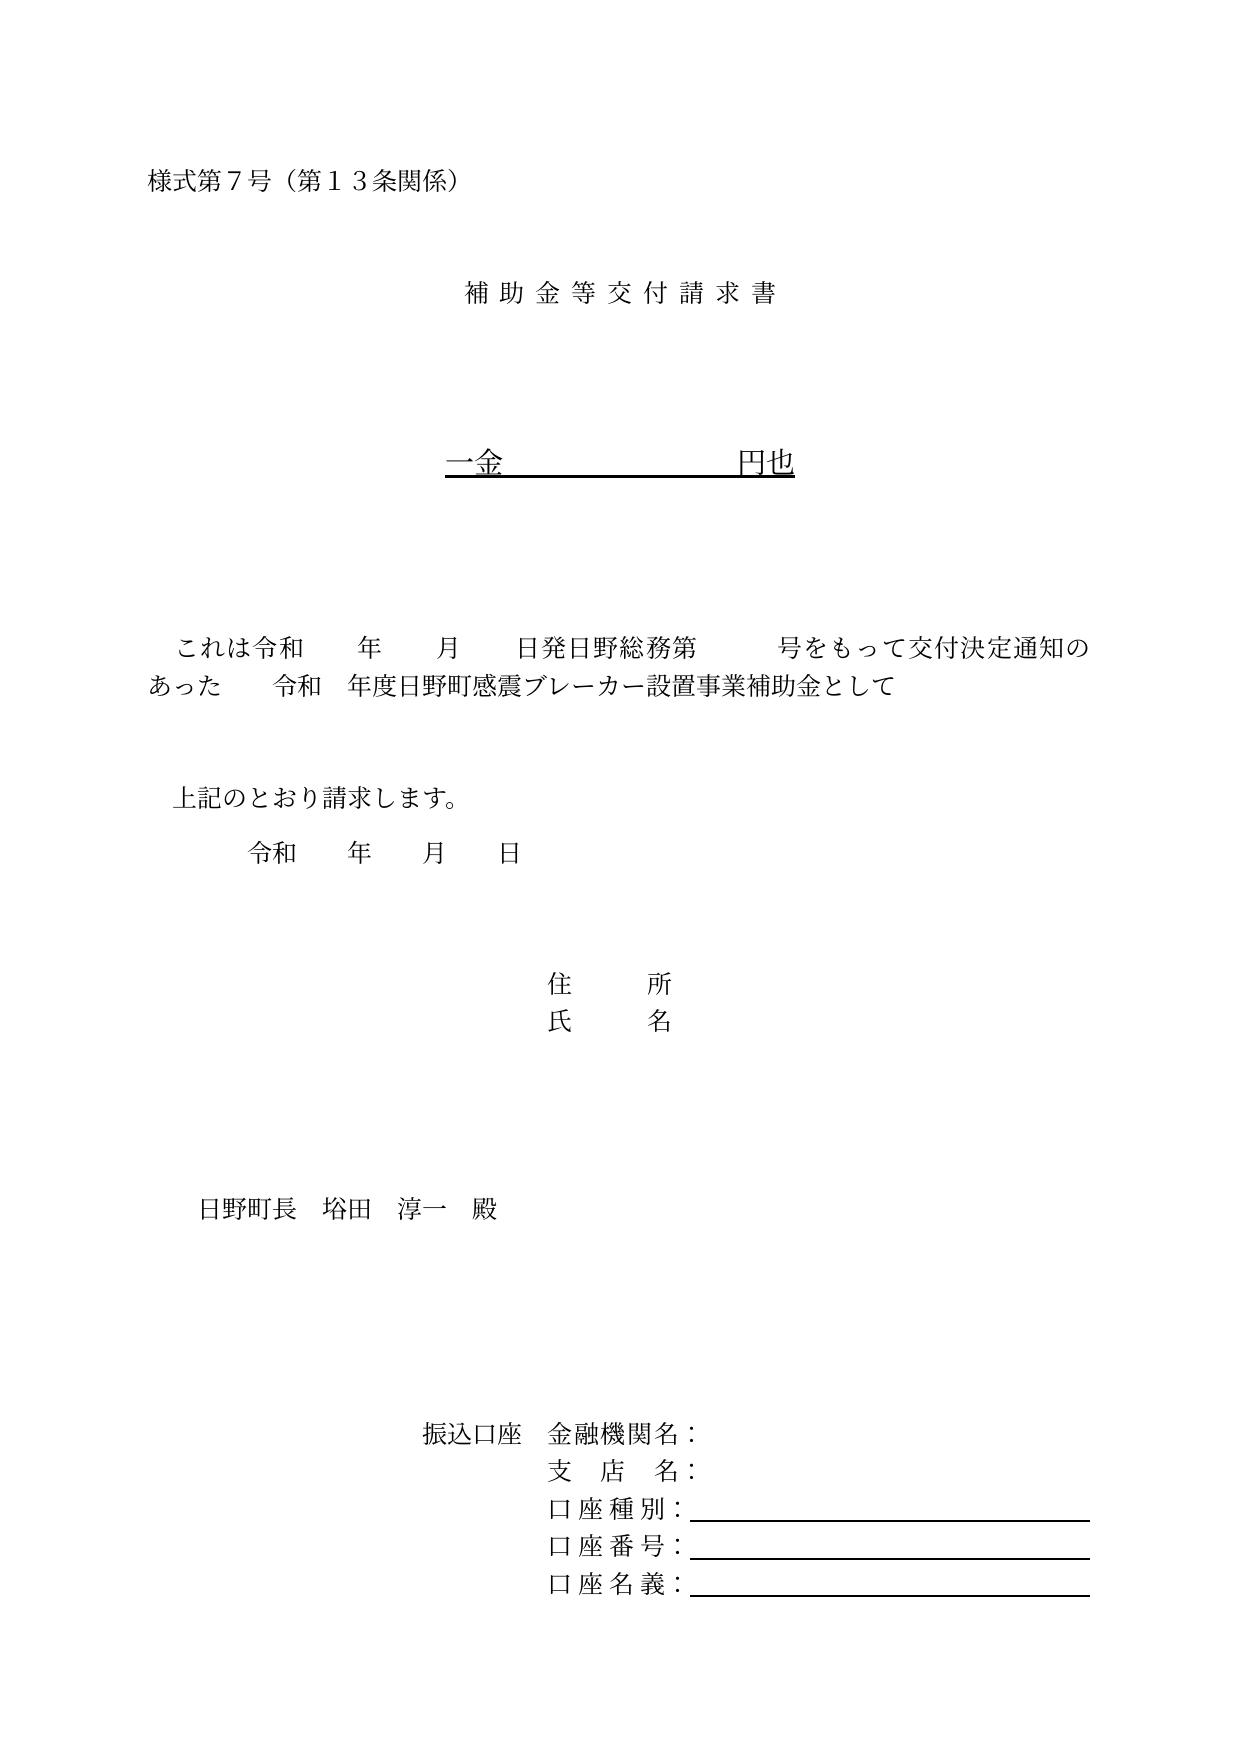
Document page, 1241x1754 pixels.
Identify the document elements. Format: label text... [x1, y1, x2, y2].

text 住 所 [148, 964, 1092, 1001]
text これは令和 年 月 日発日野総務第 号をもって交付決定通知のあった 令和 年度日野町感震ブレーカー設置事業補助金として [148, 628, 1092, 703]
text 上記のとおり請求します。 [148, 778, 1092, 815]
text 補助金等交付請求書 [148, 273, 1092, 311]
text 日野町長 﨏田 淳一 殿 [148, 1189, 1092, 1226]
text 様式第７号（第１３条関係） [148, 161, 1092, 198]
text 一金 円也 [148, 423, 1092, 498]
text 支 店 名： [148, 1451, 1092, 1489]
text 口座名義： [148, 1564, 1092, 1601]
text 氏 名 [148, 1001, 1092, 1039]
text 令和 年 月 日 [148, 833, 1092, 871]
text 口座番号： [148, 1526, 1092, 1564]
text 口座種別： [148, 1489, 1092, 1526]
text 振込口座 金融機関名： [148, 1414, 1092, 1451]
